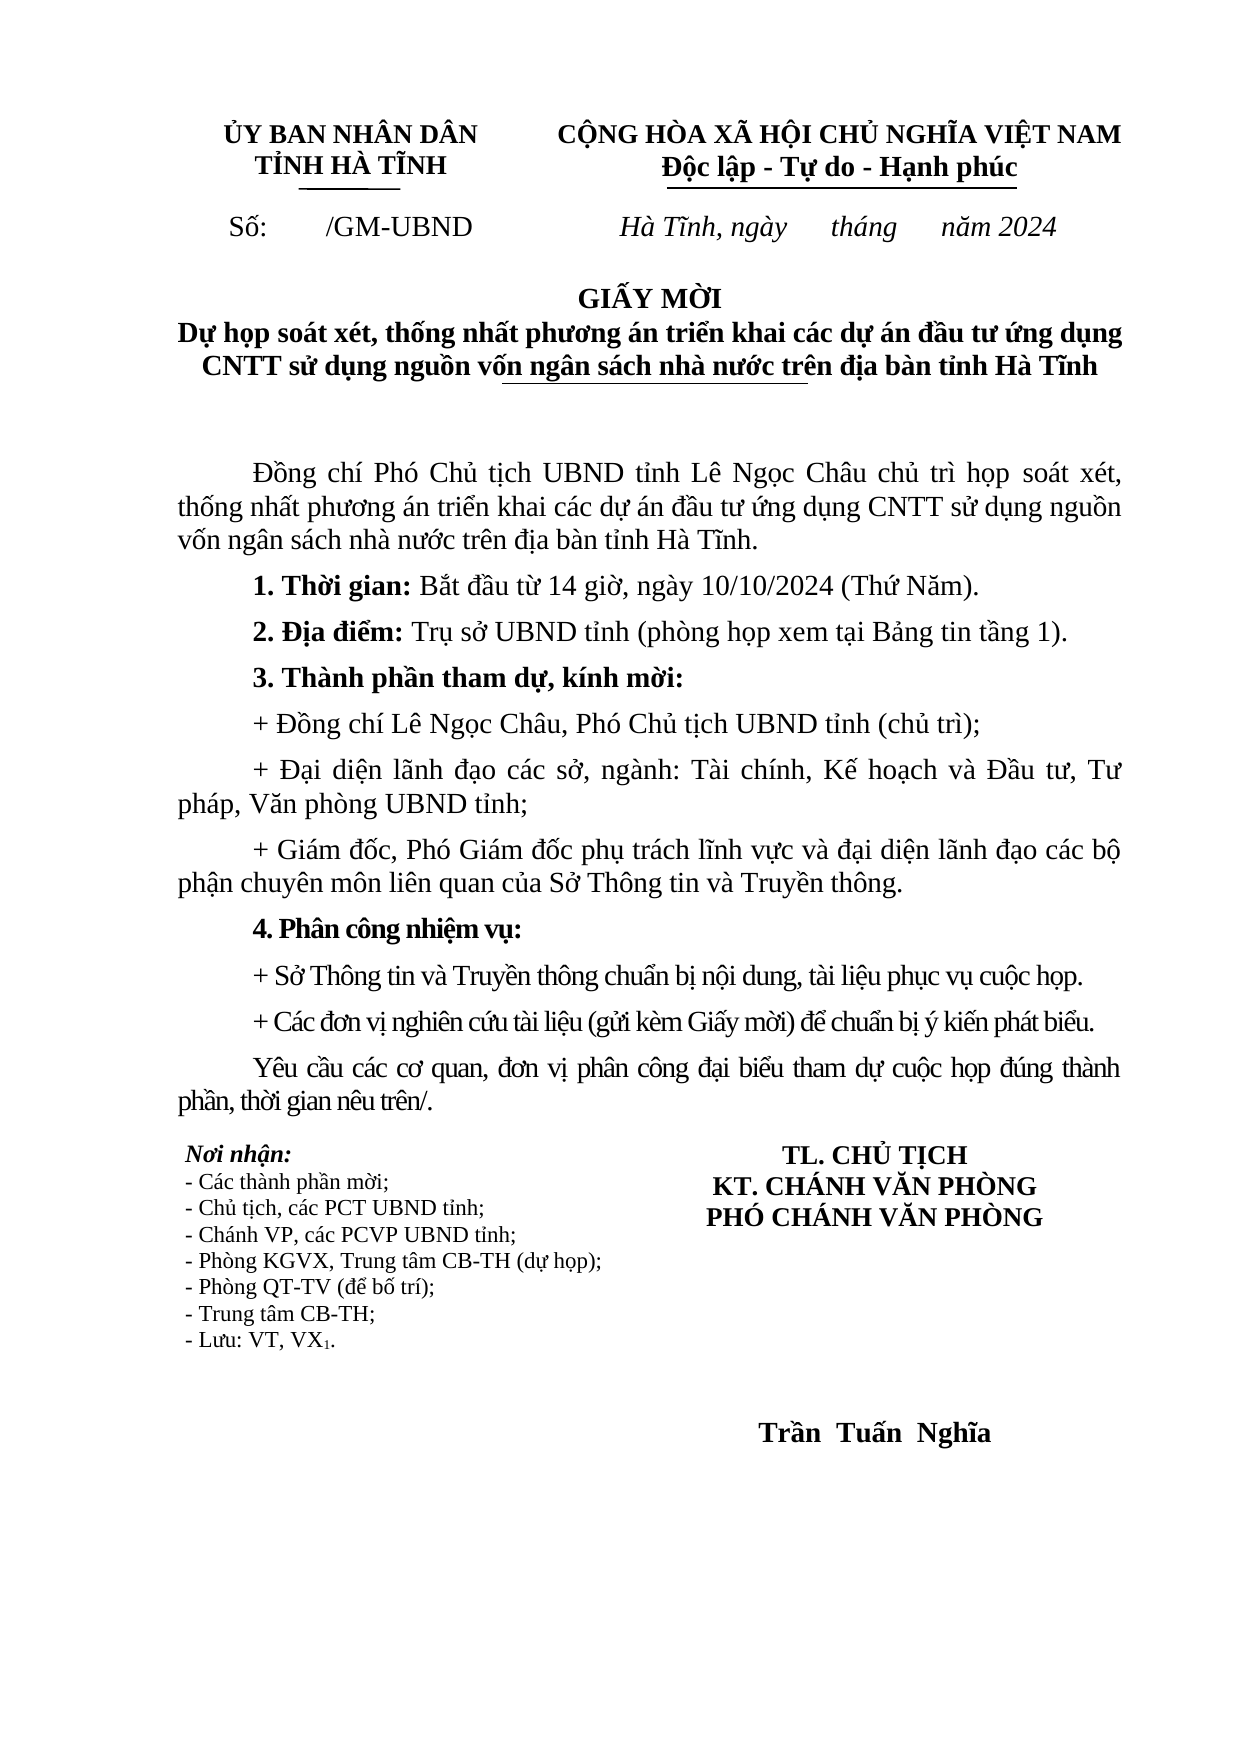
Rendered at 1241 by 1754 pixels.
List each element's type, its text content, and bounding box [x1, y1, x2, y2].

text + Giám đốc, Phó Giám đốc phụ trách lĩnh vực và đại diện lãnh đạo các bộ phận chuyên môn liên quan của Sở Thông tin và Truyền thông. [177, 832, 1122, 899]
text Đồng chí Phó Chủ tịch UBND tỉnh Lê Ngọc Châu chủ trì họp soát xét, thống nhất phương án triển khai các dự án đầu tư ứng dụng CNTT sử dụng nguồn vốn ngân sách nhà nước trên địa bàn tỉnh Hà Tĩnh. [177, 455, 1122, 556]
text 4. Phân công nhiệm vụ: [177, 912, 1122, 945]
table_cell Số: /GM-UBND [177, 209, 524, 243]
text + Đồng chí Lê Ngọc Châu, Phó Chủ tịch UBND tỉnh (chủ trì); [177, 706, 1122, 740]
text GIẤY MỜI [177, 281, 1122, 315]
text + Đại diện lãnh đạo các sở, ngành: Tài chính, Kế hoạch và Đầu tư, Tư pháp, Văn phòng UBND tỉnh; [177, 752, 1122, 819]
text Dự họp soát xét, thống nhất phương án triển khai các dự án đầu tư ứng dụng CNTT sử dụng nguồn vốn ngân sách nhà nước trên địa bàn tỉnh Hà Tĩnh [177, 315, 1122, 382]
text 2. Địa điểm: Trụ sở UBND tỉnh (phòng họp xem tại Bảng tin tầng 1). [177, 614, 1122, 648]
text 3. Thành phần tham dự, kính mời: [177, 660, 1122, 694]
text 1. Thời gian: Bắt đầu từ 14 giờ, ngày 10/10/2024 (Thứ Năm). [177, 568, 1122, 602]
table_header Nơi nhận: - Các thành phần mời; - Chủ tịch, các PCT UBND tỉnh; - Chánh VP, các PCVP UBND tỉnh; - Phòng KGVX, Trung tâm CB-TH (dự họp); - Phòng QT-TV (để bố trí); - Trung tâm CB-TH; - Lưu: VT, VX1. [174, 1139, 616, 1448]
table_cell Hà Tĩnh, ngày tháng năm 2024 [524, 209, 1155, 243]
table_header CỘNG HÒA XÃ HỘI CHỦ NGHĨA VIỆT NAM Độc lập - Tự do - Hạnh phúc [524, 118, 1155, 209]
text + Các đơn vị nghiên cứu tài liệu (gửi kèm Giấy mời) để chuẩn bị ý kiến phát biểu. [177, 1004, 1122, 1037]
text + Sở Thông tin và Truyền thông chuẩn bị nội dung, tài liệu phục vụ cuộc họp. [177, 958, 1122, 991]
table_header TL. CHỦ TỊCH KT. CHÁNH VĂN PHÒNG PHÓ CHÁNH VĂN PHÒNG Trần Tuấn Nghĩa [616, 1139, 1133, 1448]
text Yêu cầu các cơ quan, đơn vị phân công đại biểu tham dự cuộc họp đúng thành phần, thời gian nêu trên/. [177, 1050, 1122, 1117]
table_header ỦY BAN NHÂN DÂN TỈNH HÀ TĨNH [177, 118, 524, 209]
